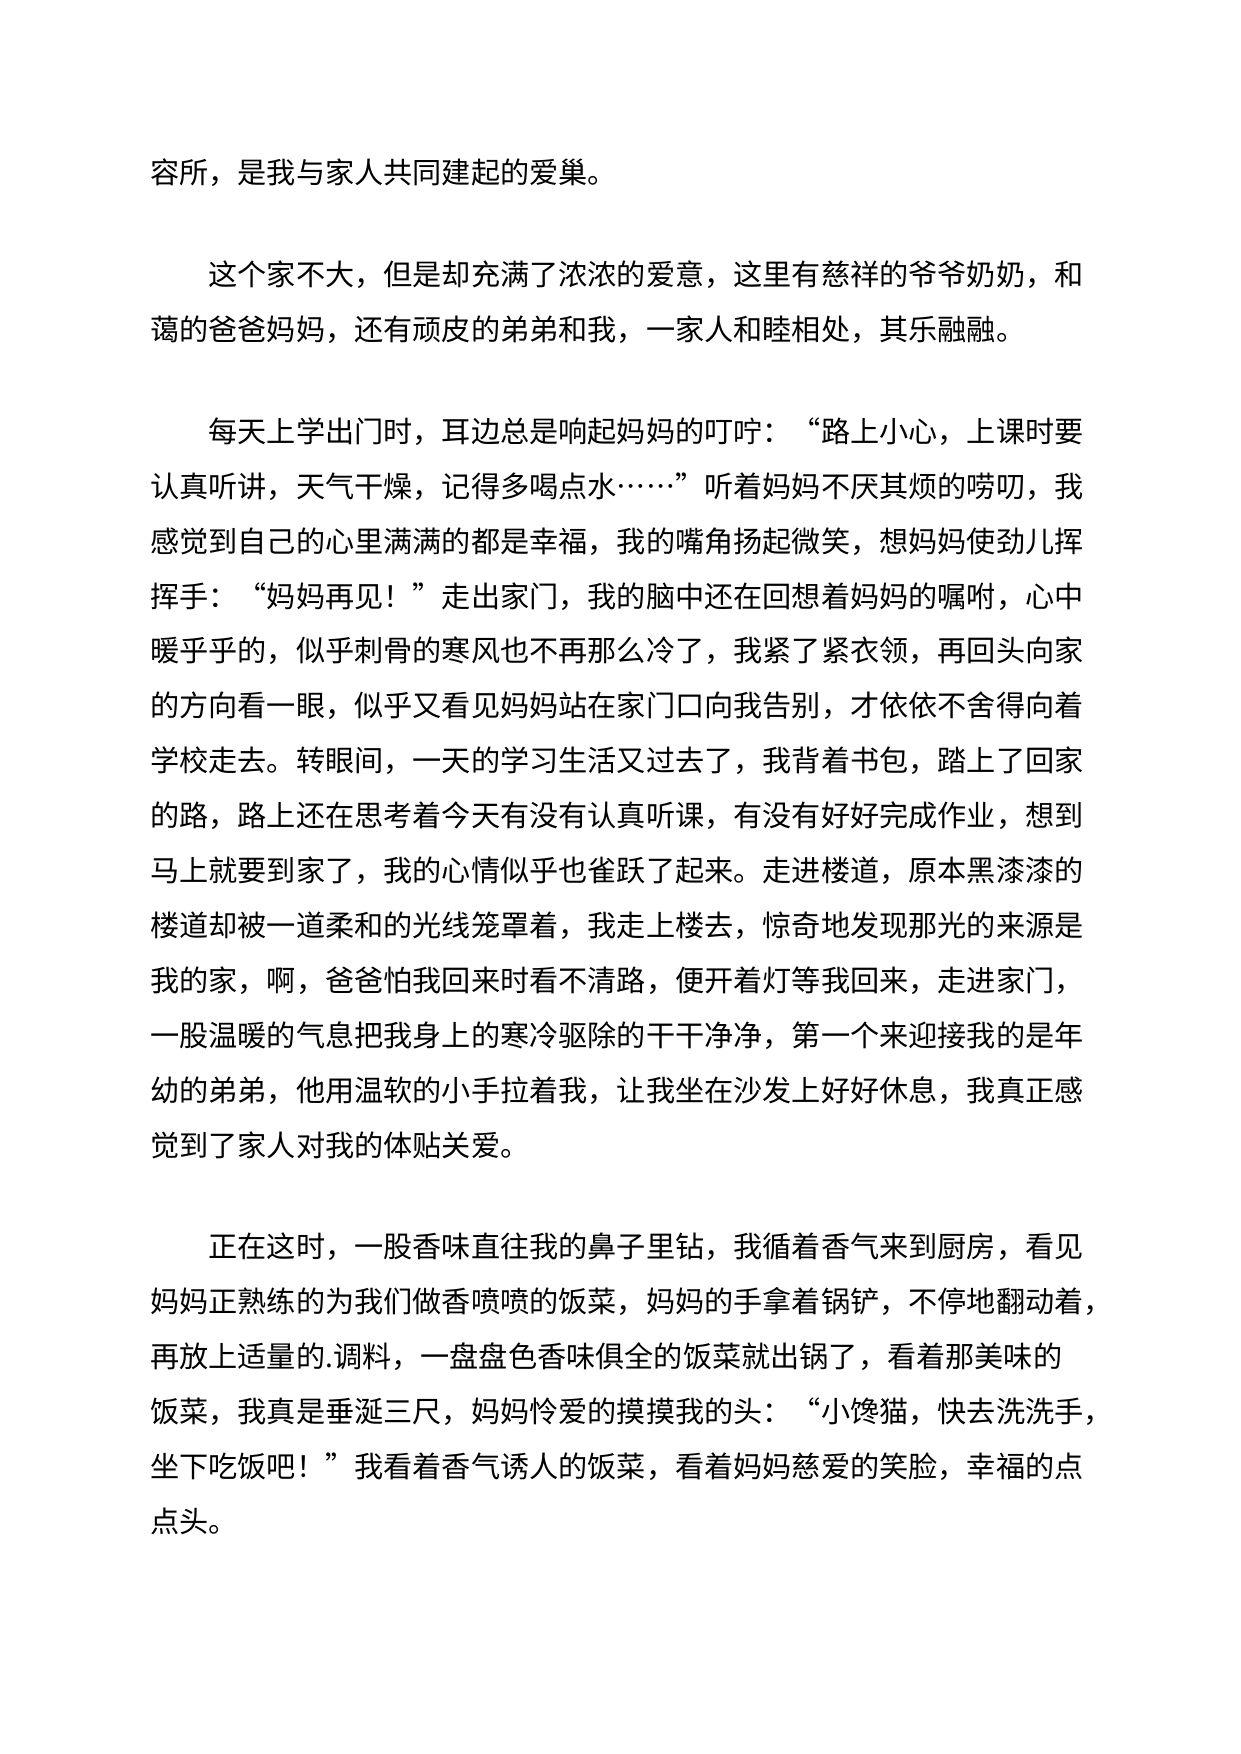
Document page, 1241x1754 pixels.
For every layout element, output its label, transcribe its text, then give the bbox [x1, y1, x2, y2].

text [150, 150, 1090, 192]
text 这个家不大，但是却充满了浓浓的爱意，这里有慈祥的爷爷奶奶，和蔼的爸爸妈妈，还有顽皮的弟弟和我，一家人和睦相处，其乐融融。 [150, 252, 1090, 349]
text 正在这时，一股香味直往我的鼻子里钻，我循着香气来到厨房，看见妈妈正熟练的为我们做香喷喷的饭菜，妈妈的手拿着锅铲，不停地翻动着，再放上适量的.调料，一盘盘色香味俱全的饭菜就出锅了，看着那美味的饭菜，我真是垂涎三尺，妈妈怜爱的摸摸我的头：“小馋猫，快去洗洗手，坐下吃饭吧！”我看着香气诱人的饭菜，看着妈妈慈爱的笑脸，幸福的点点头。 [150, 1224, 1090, 1541]
text 每天上学出门时，耳边总是响起妈妈的叮咛：“路上小心，上课时要认真听讲，天气干燥，记得多喝点水……”听着妈妈不厌其烦的唠叨，我感觉到自己的心里满满的都是幸福，我的嘴角扬起微笑，想妈妈使劲儿挥挥手：“妈妈再见！”走出家门，我的脑中还在回想着妈妈的嘱咐，心中暖乎乎的，似乎刺骨的寒风也不再那么冷了，我紧了紧衣领，再回头向家的方向看一眼，似乎又看见妈妈站在家门口向我告别，才依依不舍得向着学校走去。转眼间，一天的学习生活又过去了，我背着书包，踏上了回家的路，路上还在思考着今天有没有认真听课，有没有好好完成作业，想到马上就要到家了，我的心情似乎也雀跃了起来。走进楼道，原本黑漆漆的楼道却被一道柔和的光线笼罩着，我走上楼去，惊奇地发现那光的来源是我的家，啊，爸爸怕我回来时看不清路，便开着灯等我回来，走进家门，一股温暖的气息把我身上的寒冷驱除的干干净净，第一个来迎接我的是年幼的弟弟，他用温软的小手拉着我，让我坐在沙发上好好休息，我真正感觉到了家人对我的体贴关爱。 [150, 408, 1090, 1164]
